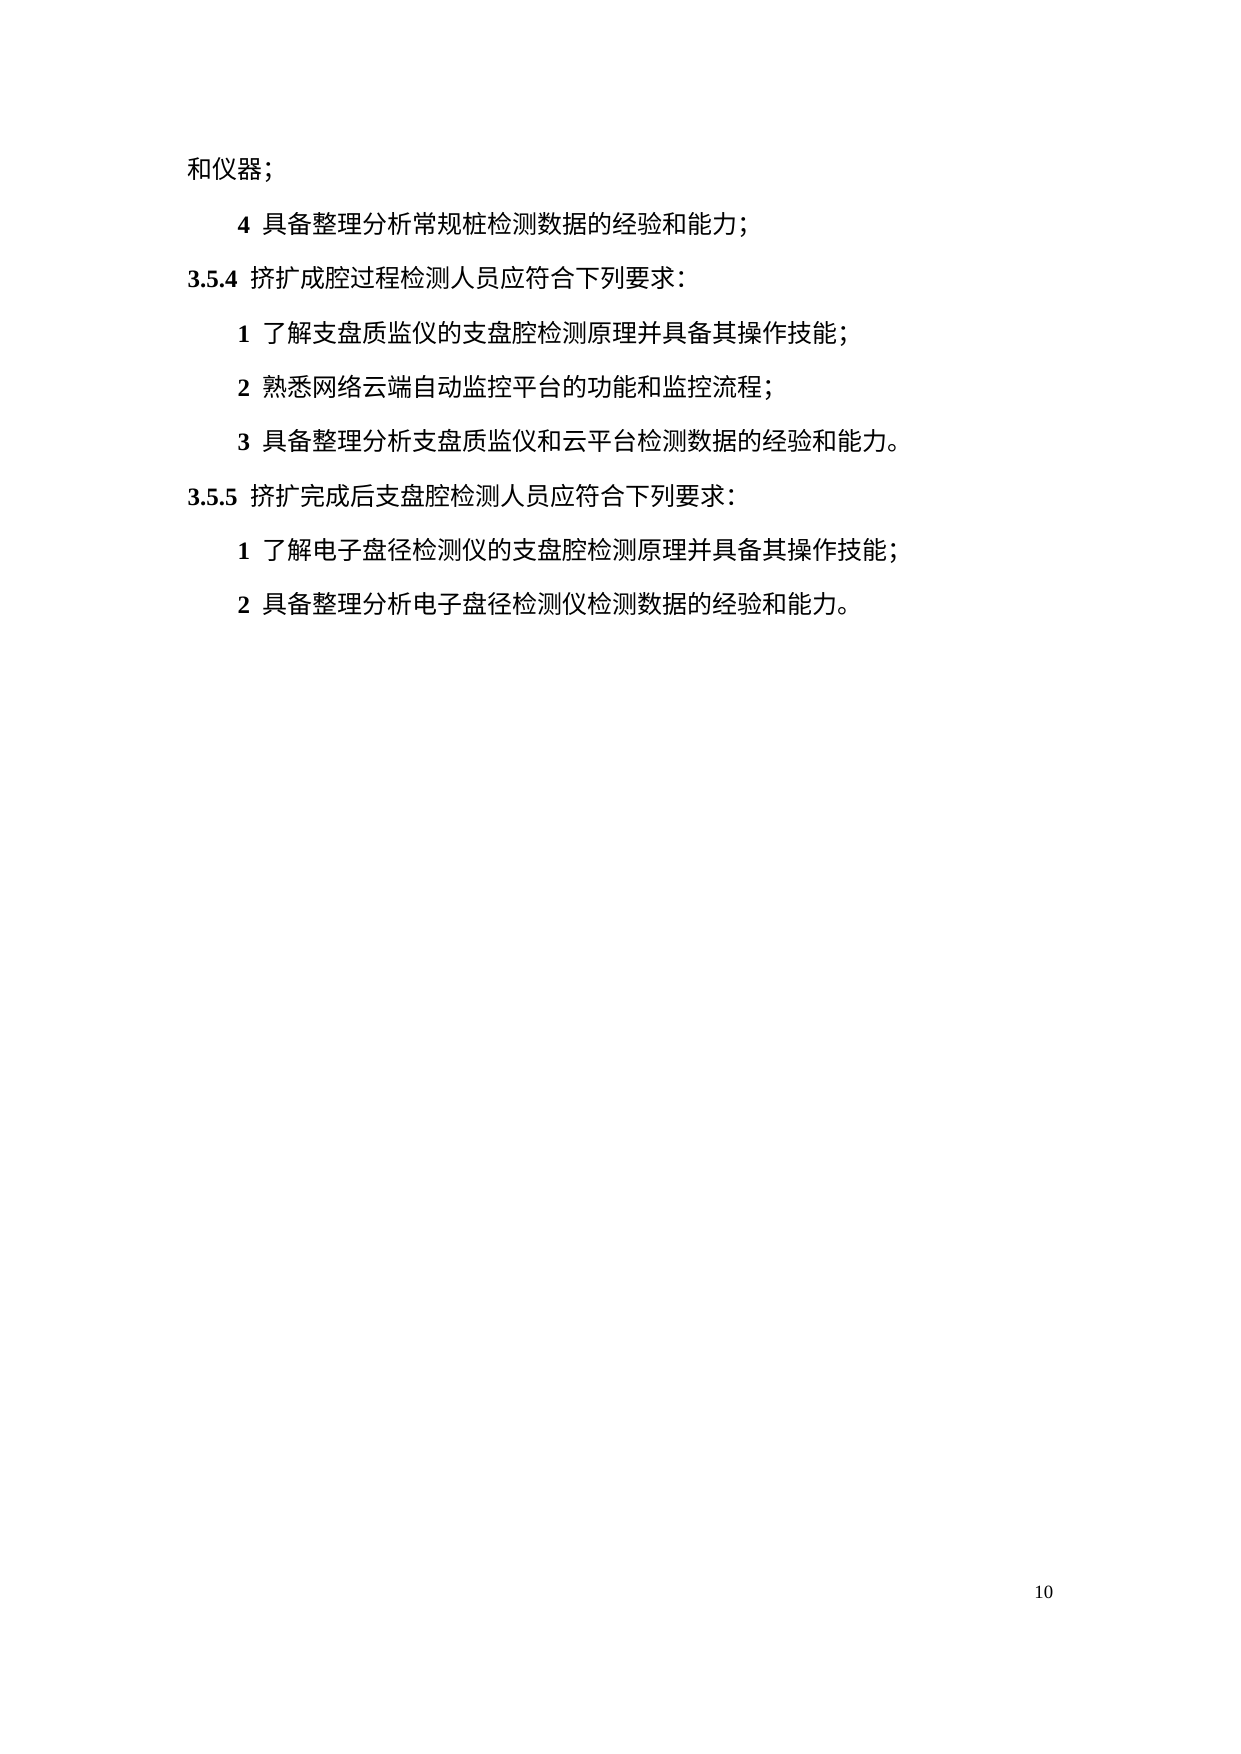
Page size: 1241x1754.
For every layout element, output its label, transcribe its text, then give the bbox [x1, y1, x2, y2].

text 3.5.4 挤扩成腔过程检测人员应符合下列要求： [187, 259, 1053, 295]
text 4 具备整理分析常规桩检测数据的经验和能力； [187, 204, 1053, 241]
text 2 熟悉网络云端自动监控平台的功能和监控流程； [187, 367, 1053, 404]
text 3.5.5 挤扩完成后支盘腔检测人员应符合下列要求： [187, 476, 1053, 512]
text 2 具备整理分析电子盘径检测仪检测数据的经验和能力。 [187, 585, 1053, 621]
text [187, 150, 1053, 186]
text 3 具备整理分析支盘质监仪和云平台检测数据的经验和能力。 [187, 422, 1053, 458]
text 1 了解支盘质监仪的支盘腔检测原理并具备其操作技能； [187, 313, 1053, 349]
text 1 了解电子盘径检测仪的支盘腔检测原理并具备其操作技能； [187, 531, 1053, 567]
